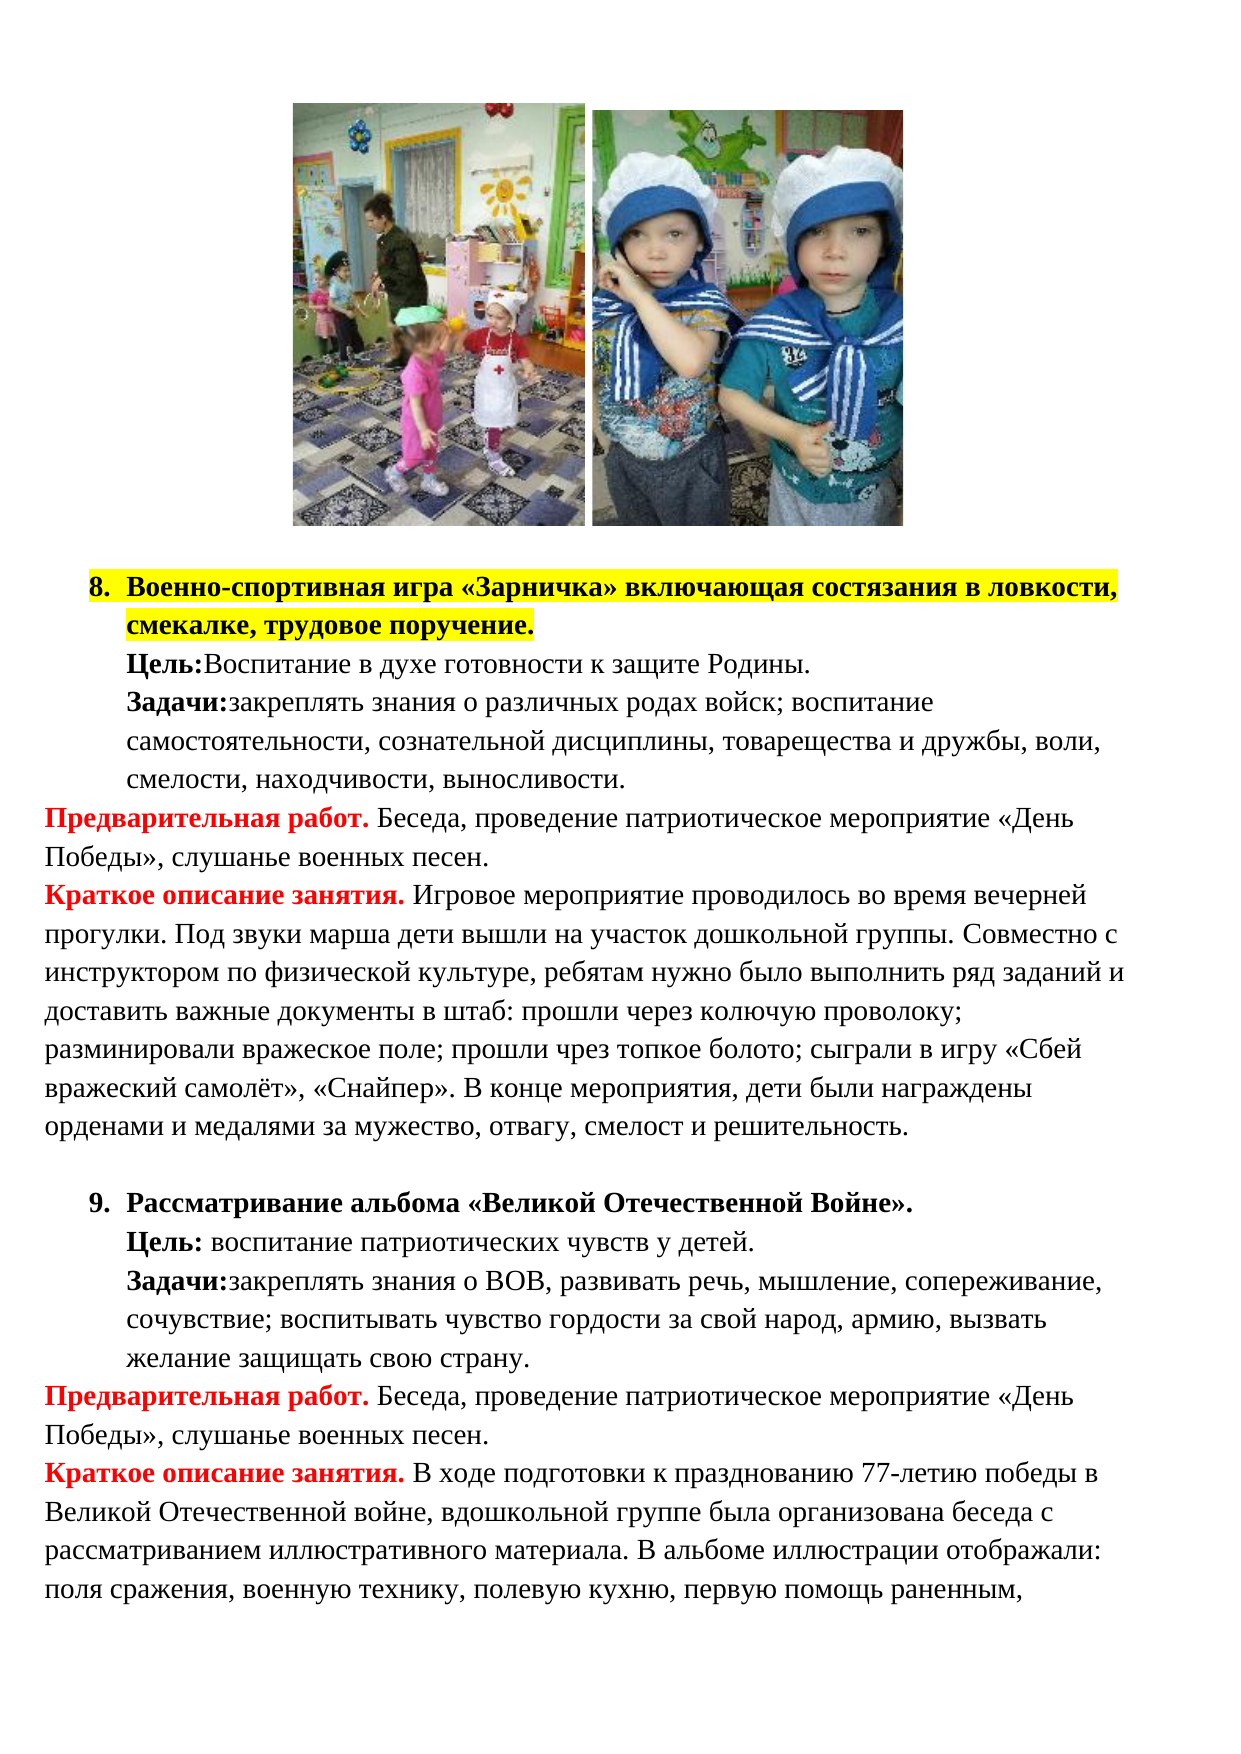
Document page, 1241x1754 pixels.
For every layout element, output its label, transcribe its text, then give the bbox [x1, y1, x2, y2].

list Цель: воспитание патриотических чувств у детей. [126, 1224, 1152, 1258]
list Краткое описание занятия. Игровое мероприятие проводилось во время вечерней прогулки. Под звуки марша дети вышли на участок дошкольной группы. Совместно с инструктором по физической культуре, ребятам нужно было выполнить ряд заданий и доставить важные документы в штаб: прошли через колючую проволоку; разминировали вражеское поле; прошли чрез топкое болото; сыграли в игру «Сбей вражеский самолёт», «Снайпер». В конце мероприятия, дети были награждены орденами и медалями за мужество, отвагу, смелост и решительность. [44, 877, 1152, 1142]
list Задачи:закреплять знания о ВОВ, развивать речь, мышление, сопереживание, сочувствие; воспитывать чувство гордости за свой народ, армию, вызвать желание защищать свою страну. [126, 1263, 1152, 1373]
list Военно-спортивная игра «Зарничка» включающая состязания в ловкости, смекалке, трудовое поручение. [88, 569, 1152, 641]
picture [292, 103, 585, 526]
picture [592, 110, 904, 526]
list Предварительная работ. Беседа, проведение патриотическое мероприятие «День Победы», слушанье военных песен. [44, 1378, 1152, 1450]
list Рассматривание альбома «Великой Отечественной Войне». [88, 1186, 1152, 1219]
list Задачи:закреплять знания о различных родах войск; воспитание самостоятельности, сознательной дисциплины, товарещества и дружбы, воли, смелости, находчивости, выносливости. [126, 684, 1152, 795]
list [44, 1455, 1152, 1604]
list Цель:Воспитание в духе готовности к защите Родины. [126, 646, 1152, 679]
list Предварительная работ. Беседа, проведение патриотическое мероприятие «День Победы», слушанье военных песен. [44, 800, 1152, 872]
